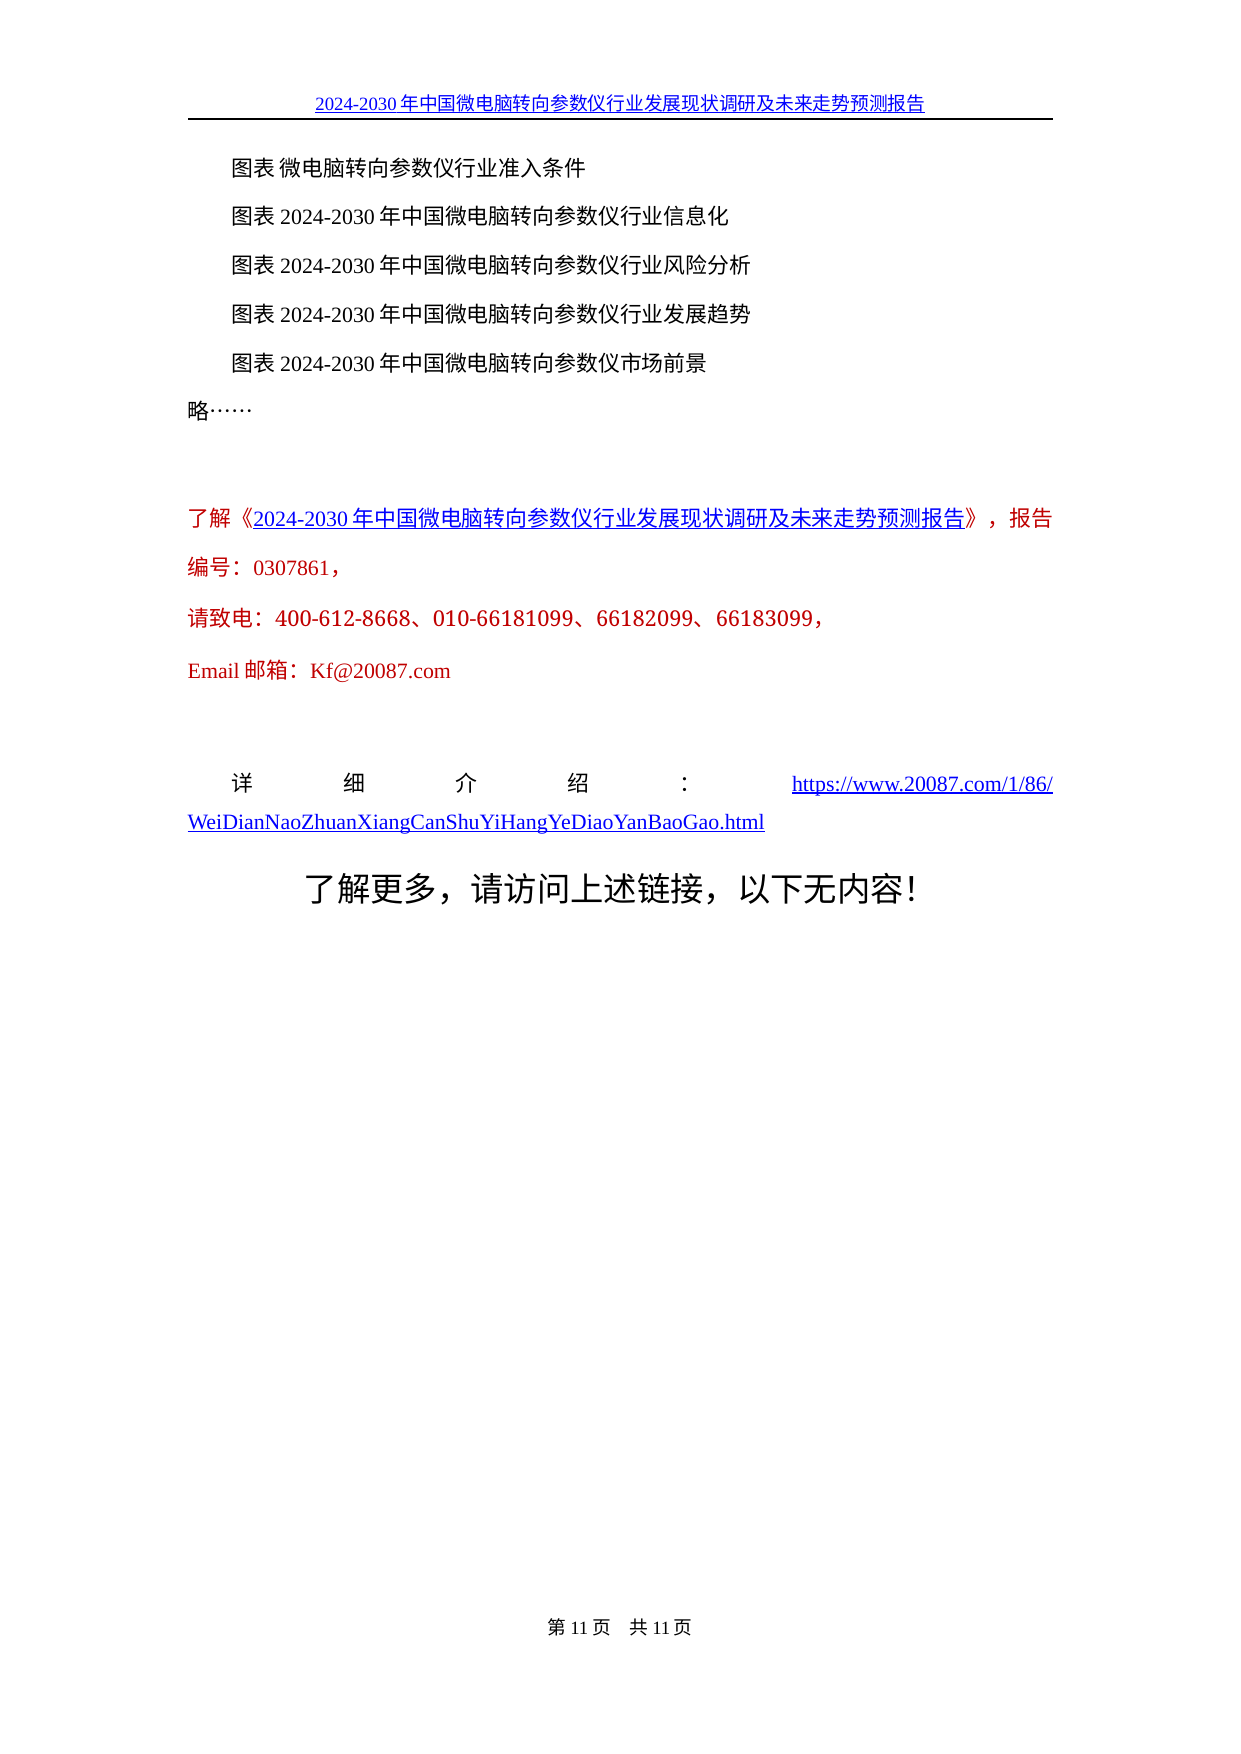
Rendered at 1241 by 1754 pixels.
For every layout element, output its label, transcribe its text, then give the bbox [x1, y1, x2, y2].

text 请致电：400-612-8668、010-66181099、66182099、66183099， [187, 601, 1053, 633]
text 详细介绍：https://www.20087.com/1/86/WeiDianNaoZhuanXiangCanShuYiHangYeDiaoYanBaoGao.html [187, 765, 1053, 838]
title 了解更多，请访问上述链接，以下无内容！ [187, 854, 1053, 919]
text Email邮箱：Kf@20087.com [187, 652, 1053, 685]
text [187, 150, 1053, 426]
text 了解《2024-2030年中国微电脑转向参数仪行业发展现状调研及未来走势预测报告》，报告编号：0307861， [187, 500, 1053, 582]
